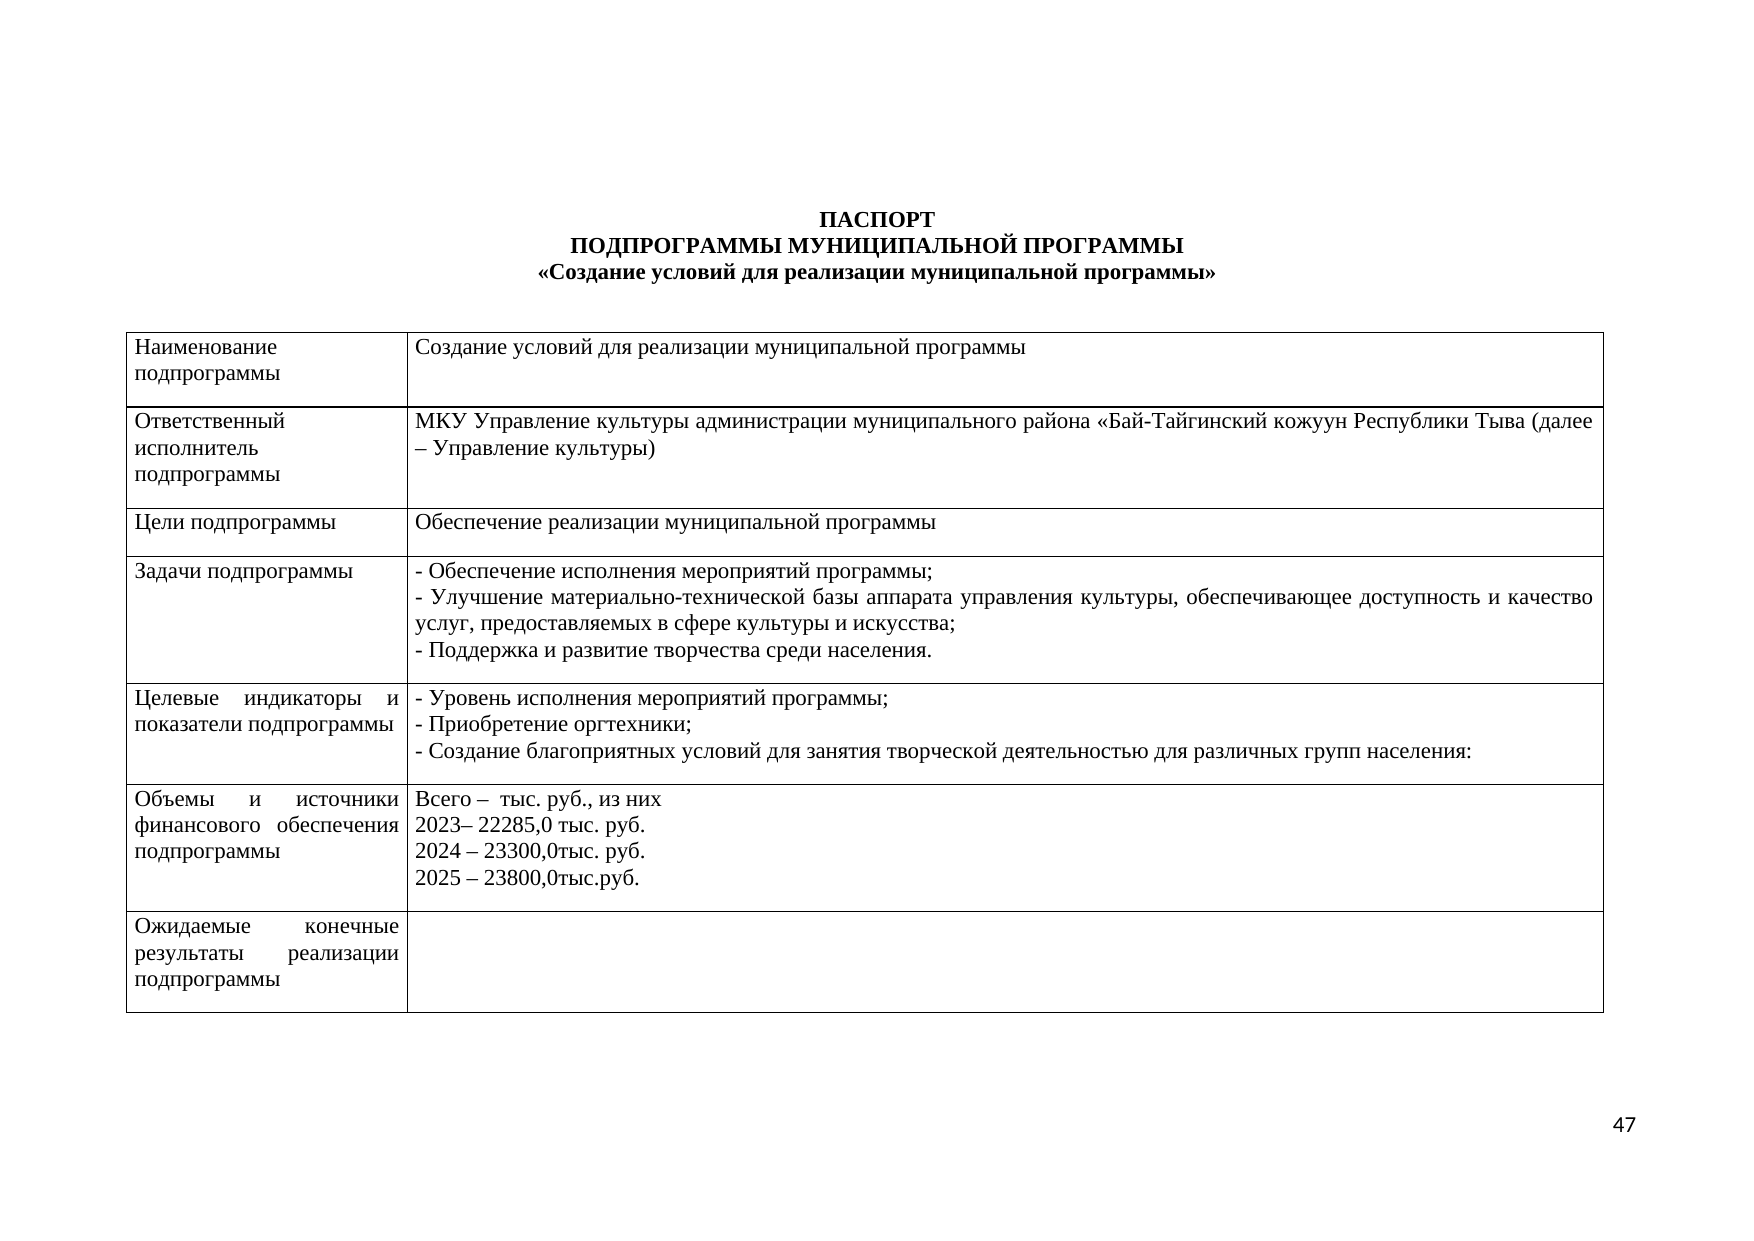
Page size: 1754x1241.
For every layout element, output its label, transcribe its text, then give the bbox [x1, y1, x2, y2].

table_cell Целевые индикаторы и показатели подпрограммы [127, 684, 407, 784]
table_cell Задачи подпрограммы [127, 557, 407, 683]
table_cell Ожидаемые конечные результаты реализации подпрограммы [127, 912, 407, 1012]
table_cell Всего – тыс. руб., из них 2023– 22285,0 тыс. руб. 2024 – 23300,0тыс. руб. 2025 – 23800,0тыс.руб. [408, 785, 1603, 911]
table_cell Ответственный исполнитель подпрограммы [127, 408, 407, 507]
table_cell [408, 912, 1603, 1012]
text ПОДПРОГРАММЫ МУНИЦИПАЛЬНОЙ ПРОГРАММЫ [118, 232, 1636, 258]
table_cell - Обеспечение исполнения мероприятий программы; - Улучшение материально-технической базы аппарата управления культуры, обеспечивающее доступность и качество услуг, предоставляемых в сфере культуры и искусства; - Поддержка и развитие творчества среди населения. [408, 557, 1603, 683]
table_cell Обеспечение реализации муниципальной программы [408, 509, 1603, 556]
table_cell - Уровень исполнения мероприятий программы; - Приобретение оргтехники; - Создание благоприятных условий для занятия творческой деятельностью для различных групп населения: [408, 684, 1603, 784]
table_header Создание условий для реализации муниципальной программы [408, 333, 1603, 406]
table_cell Объемы и источники финансового обеспечения подпрограммы [127, 785, 407, 911]
text «Создание условий для реализации муниципальной программы» [118, 258, 1636, 285]
table_cell МКУ Управление культуры администрации муниципального района «Бай-Тайгинский кожуун Республики Тыва (далее – Управление культуры) [408, 408, 1603, 507]
text ПАСПОРТ [118, 206, 1636, 232]
table_header Наименование подпрограммы [127, 333, 407, 406]
table_cell Цели подпрограммы [127, 509, 407, 556]
